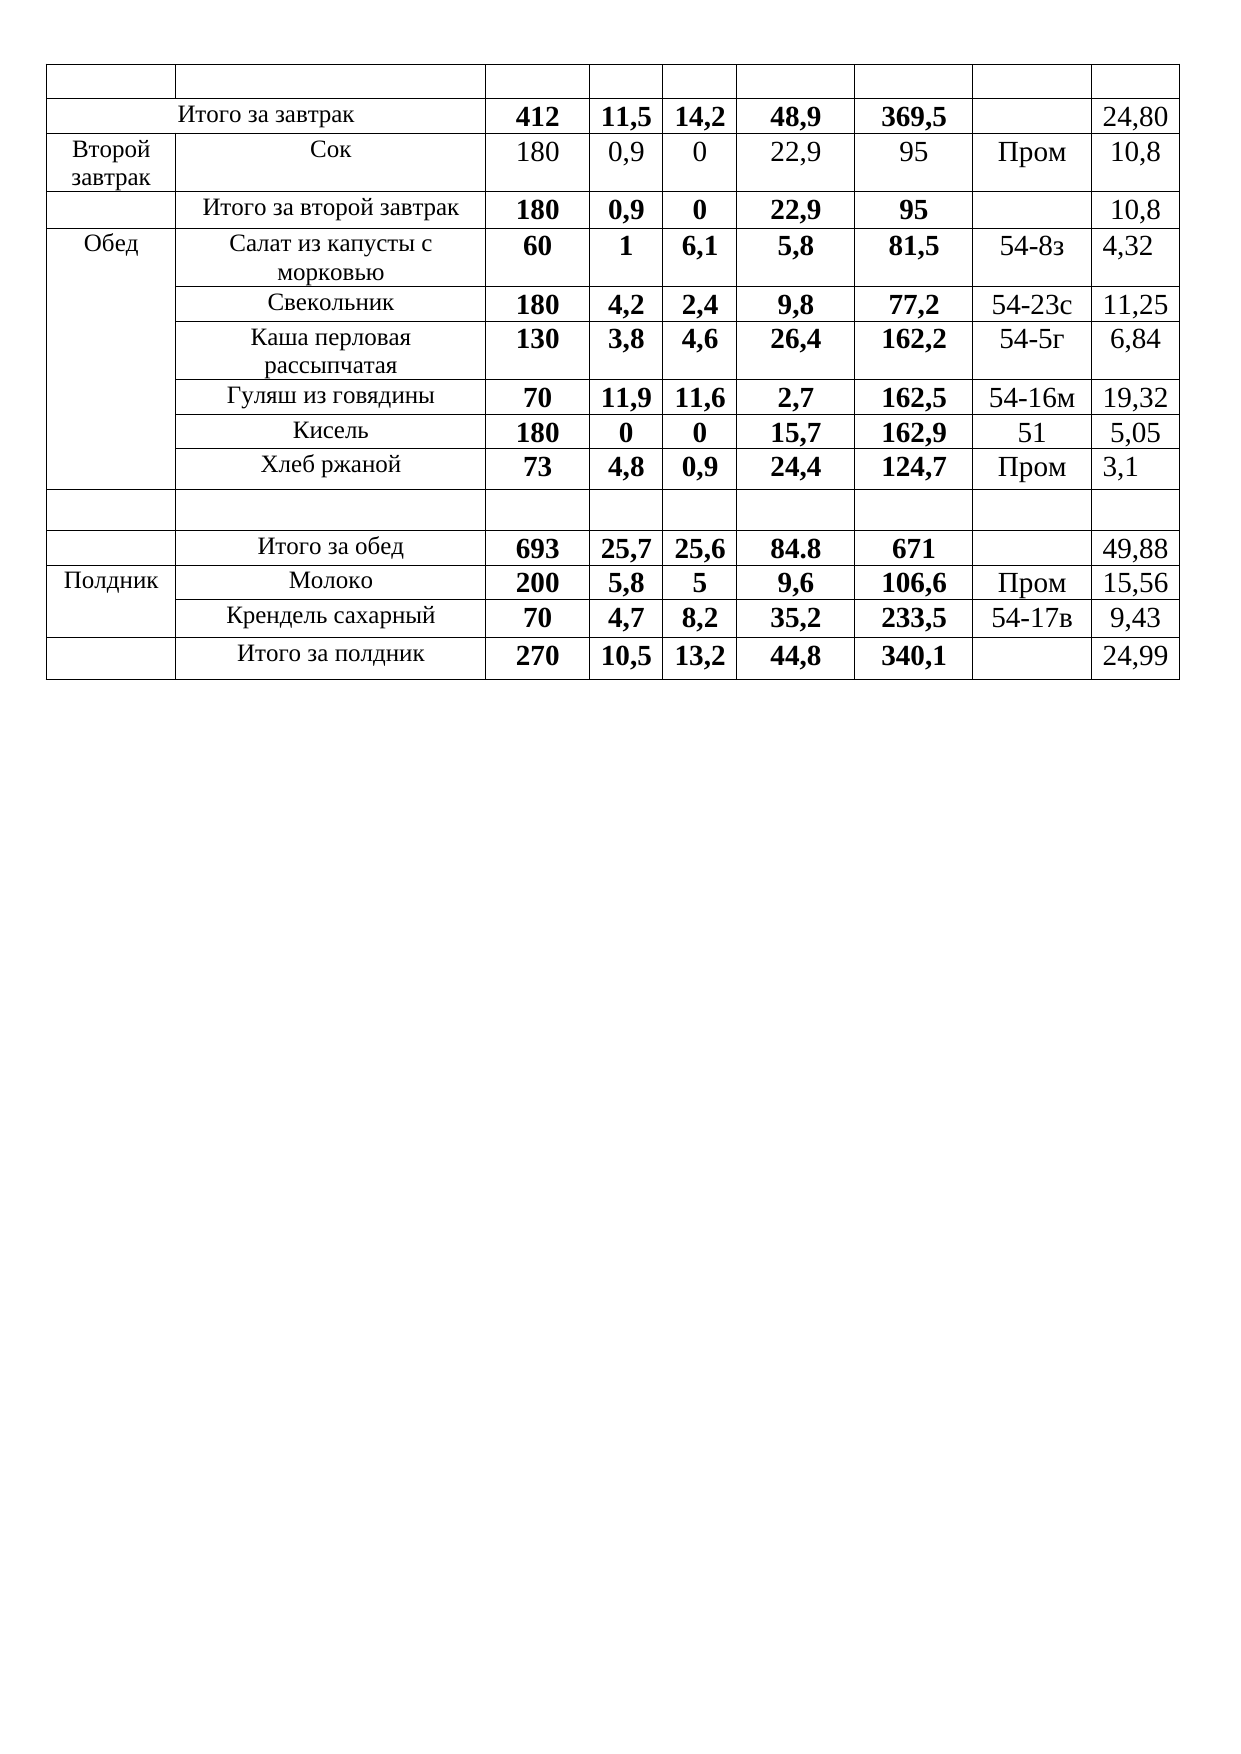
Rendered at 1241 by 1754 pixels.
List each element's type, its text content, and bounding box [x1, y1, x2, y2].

table_cell 0 [663, 192, 736, 227]
table_cell 162,5 [855, 380, 972, 414]
table_cell 25,7 [590, 531, 662, 564]
table_cell [47, 531, 175, 564]
table_cell 22,9 [737, 134, 854, 191]
table_cell 70 [486, 380, 589, 414]
table_cell 0,9 [590, 192, 662, 227]
table_cell 671 [855, 531, 972, 564]
table_cell 4,32 [1092, 229, 1179, 286]
table_cell 10,5 [590, 638, 662, 679]
table_cell 106,6 [855, 566, 972, 599]
table_cell Хлеб ржаной [176, 449, 485, 489]
table_cell 369,5 [855, 99, 972, 133]
table_cell [1092, 490, 1179, 530]
table_cell 11,6 [663, 380, 736, 414]
table_cell [176, 65, 485, 98]
table_cell [973, 192, 1091, 227]
table_cell 54-17в [973, 600, 1091, 637]
table_cell 4,7 [590, 600, 662, 637]
table_cell 180 [486, 287, 589, 321]
table_cell 19,32 [1092, 380, 1179, 414]
table_cell Второй завтрак [47, 134, 175, 191]
table_cell 412 [486, 99, 589, 133]
table_cell [973, 490, 1091, 530]
table_cell 130 [486, 322, 589, 379]
table_cell [973, 99, 1091, 133]
table_cell 11,9 [590, 380, 662, 414]
table_cell [855, 490, 972, 530]
table_cell 24,4 [737, 449, 854, 489]
table_cell 51 [973, 415, 1091, 448]
table_cell 0 [590, 415, 662, 448]
table_cell 0 [663, 134, 736, 191]
table_cell 9,8 [737, 287, 854, 321]
table_cell 124,7 [855, 449, 972, 489]
table_cell 48,9 [737, 99, 854, 133]
table_cell [973, 638, 1091, 679]
table_cell 0,9 [590, 134, 662, 191]
table_cell 8,2 [663, 600, 736, 637]
table_cell 11,25 [1092, 287, 1179, 321]
table_cell [973, 531, 1091, 564]
table_cell 54-23с [973, 287, 1091, 321]
table_cell [663, 490, 736, 530]
table_cell [590, 490, 662, 530]
table_cell 73 [486, 449, 589, 489]
table_cell 14,2 [663, 99, 736, 133]
table_cell 2,4 [663, 287, 736, 321]
table_cell [855, 65, 972, 98]
table_cell 5,8 [737, 229, 854, 286]
table_cell 162,2 [855, 322, 972, 379]
table_cell 10,8 [1092, 134, 1179, 191]
table_cell Итого за обед [176, 531, 485, 564]
table_cell 340,1 [855, 638, 972, 679]
table_cell 4,6 [663, 322, 736, 379]
table_cell 9,6 [737, 566, 854, 599]
table_cell [176, 490, 485, 530]
table_cell 233,5 [855, 600, 972, 637]
table_cell 270 [486, 638, 589, 679]
table_cell 70 [486, 600, 589, 637]
table_cell 54-5г [973, 322, 1091, 379]
table_cell 13,2 [663, 638, 736, 679]
table_cell 49,88 [1092, 531, 1179, 564]
table_cell 200 [486, 566, 589, 599]
table_cell 5,8 [590, 566, 662, 599]
table_cell 162,9 [855, 415, 972, 448]
table_cell 15,7 [737, 415, 854, 448]
table_cell 180 [486, 134, 589, 191]
table_cell Итого за завтрак [47, 99, 485, 133]
table_cell 35,2 [737, 600, 854, 637]
table_cell 95 [855, 192, 972, 227]
table_cell Кисель [176, 415, 485, 448]
table_cell 24,99 [1092, 638, 1179, 679]
table_cell 77,2 [855, 287, 972, 321]
table_cell [47, 192, 175, 227]
table_cell 6,84 [1092, 322, 1179, 379]
table_cell Салат из капусты с морковью [176, 229, 485, 286]
table_cell 54-8з [973, 229, 1091, 286]
table_cell [737, 490, 854, 530]
table_cell 1 [590, 229, 662, 286]
table_cell 60 [486, 229, 589, 286]
table_cell 11,5 [590, 99, 662, 133]
table_cell Каша перловая рассыпчатая [176, 322, 485, 379]
table_cell 15,56 [1092, 566, 1179, 599]
table_cell 3,1 [1092, 449, 1179, 489]
table_cell [973, 65, 1091, 98]
table_cell 3,8 [590, 322, 662, 379]
table_cell Крендель сахарный [176, 600, 485, 637]
table_cell Сок [176, 134, 485, 191]
table_cell Итого за полдник [176, 638, 485, 679]
table_cell 2,7 [737, 380, 854, 414]
table_cell [47, 638, 175, 679]
table_cell [47, 490, 175, 530]
table_cell Полдник [47, 566, 175, 637]
table_cell 54-16м [973, 380, 1091, 414]
table_cell 693 [486, 531, 589, 564]
table_cell Пром [973, 449, 1091, 489]
table_cell 44,8 [737, 638, 854, 679]
table_cell 5 [663, 566, 736, 599]
table_cell [486, 65, 589, 98]
table_cell 25,6 [663, 531, 736, 564]
table_cell Пром [973, 566, 1091, 599]
table_cell 6,1 [663, 229, 736, 286]
table_cell Обед [47, 229, 175, 489]
table_cell Итого за второй завтрак [176, 192, 485, 227]
table_cell [663, 65, 736, 98]
table_cell Молоко [176, 566, 485, 599]
table_cell 9,43 [1092, 600, 1179, 637]
table_cell 84.8 [737, 531, 854, 564]
table_cell 95 [855, 134, 972, 191]
table_cell 10,8 [1092, 192, 1179, 227]
table_cell 4,2 [590, 287, 662, 321]
table_cell Свекольник [176, 287, 485, 321]
table_cell Пром [973, 134, 1091, 191]
table_cell [590, 65, 662, 98]
table_cell 180 [486, 192, 589, 227]
table_cell [1092, 65, 1179, 98]
table_cell 81,5 [855, 229, 972, 286]
table_cell [486, 490, 589, 530]
table_cell 5,05 [1092, 415, 1179, 448]
table_cell 0 [663, 415, 736, 448]
table_cell 180 [486, 415, 589, 448]
table_cell [737, 65, 854, 98]
table_cell 22,9 [737, 192, 854, 227]
table_cell 26,4 [737, 322, 854, 379]
table_cell 0,9 [663, 449, 736, 489]
table_cell Гуляш из говядины [176, 380, 485, 414]
table_cell 4,8 [590, 449, 662, 489]
table_cell 24,80 [1092, 99, 1179, 133]
